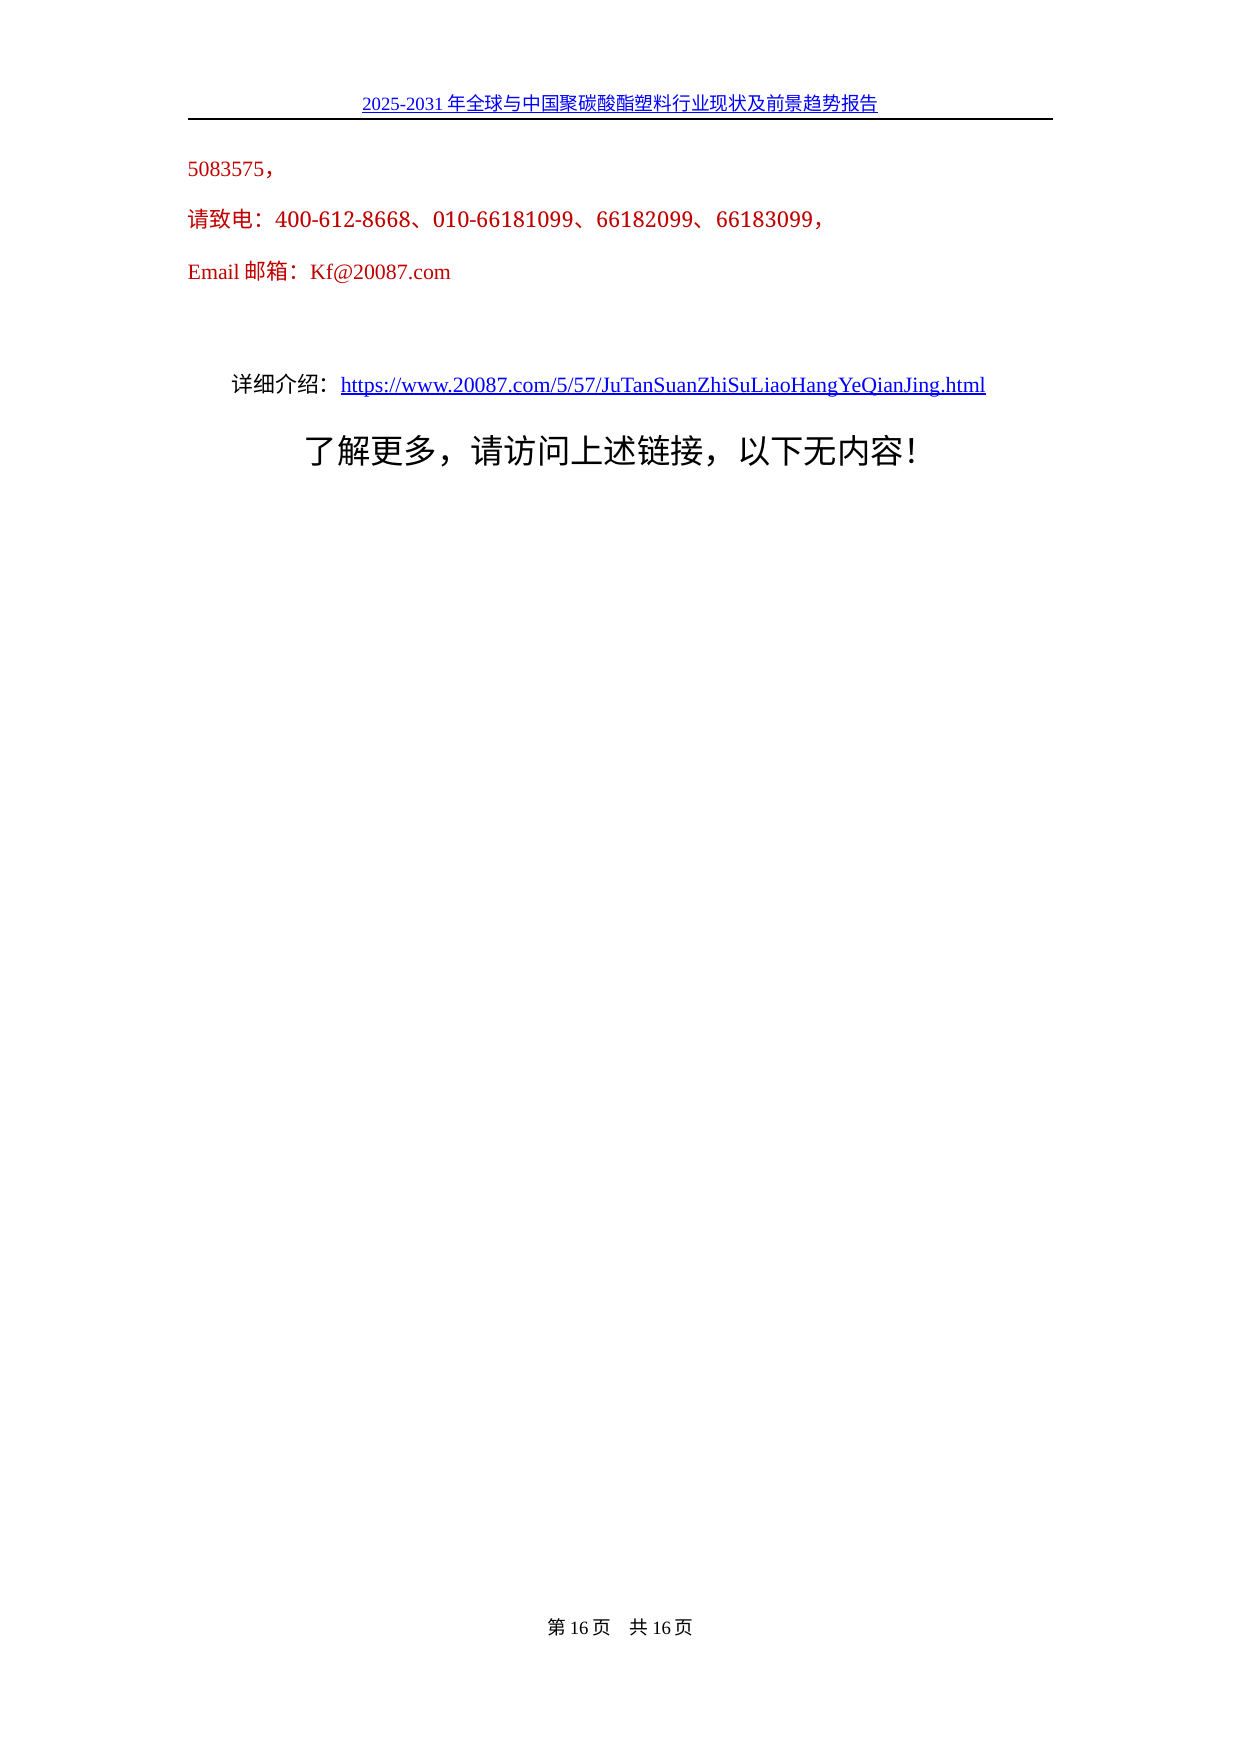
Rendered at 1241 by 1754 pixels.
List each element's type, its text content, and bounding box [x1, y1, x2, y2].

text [187, 150, 1053, 183]
text 请致电：400-612-8668、010-66181099、66182099、66183099， [187, 202, 1053, 234]
text Email邮箱：Kf@20087.com [187, 253, 1053, 286]
text 详细介绍：https://www.20087.com/5/57/JuTanSuanZhiSuLiaoHangYeQianJing.html [187, 366, 1053, 399]
title 了解更多，请访问上述链接，以下无内容！ [187, 416, 1053, 481]
